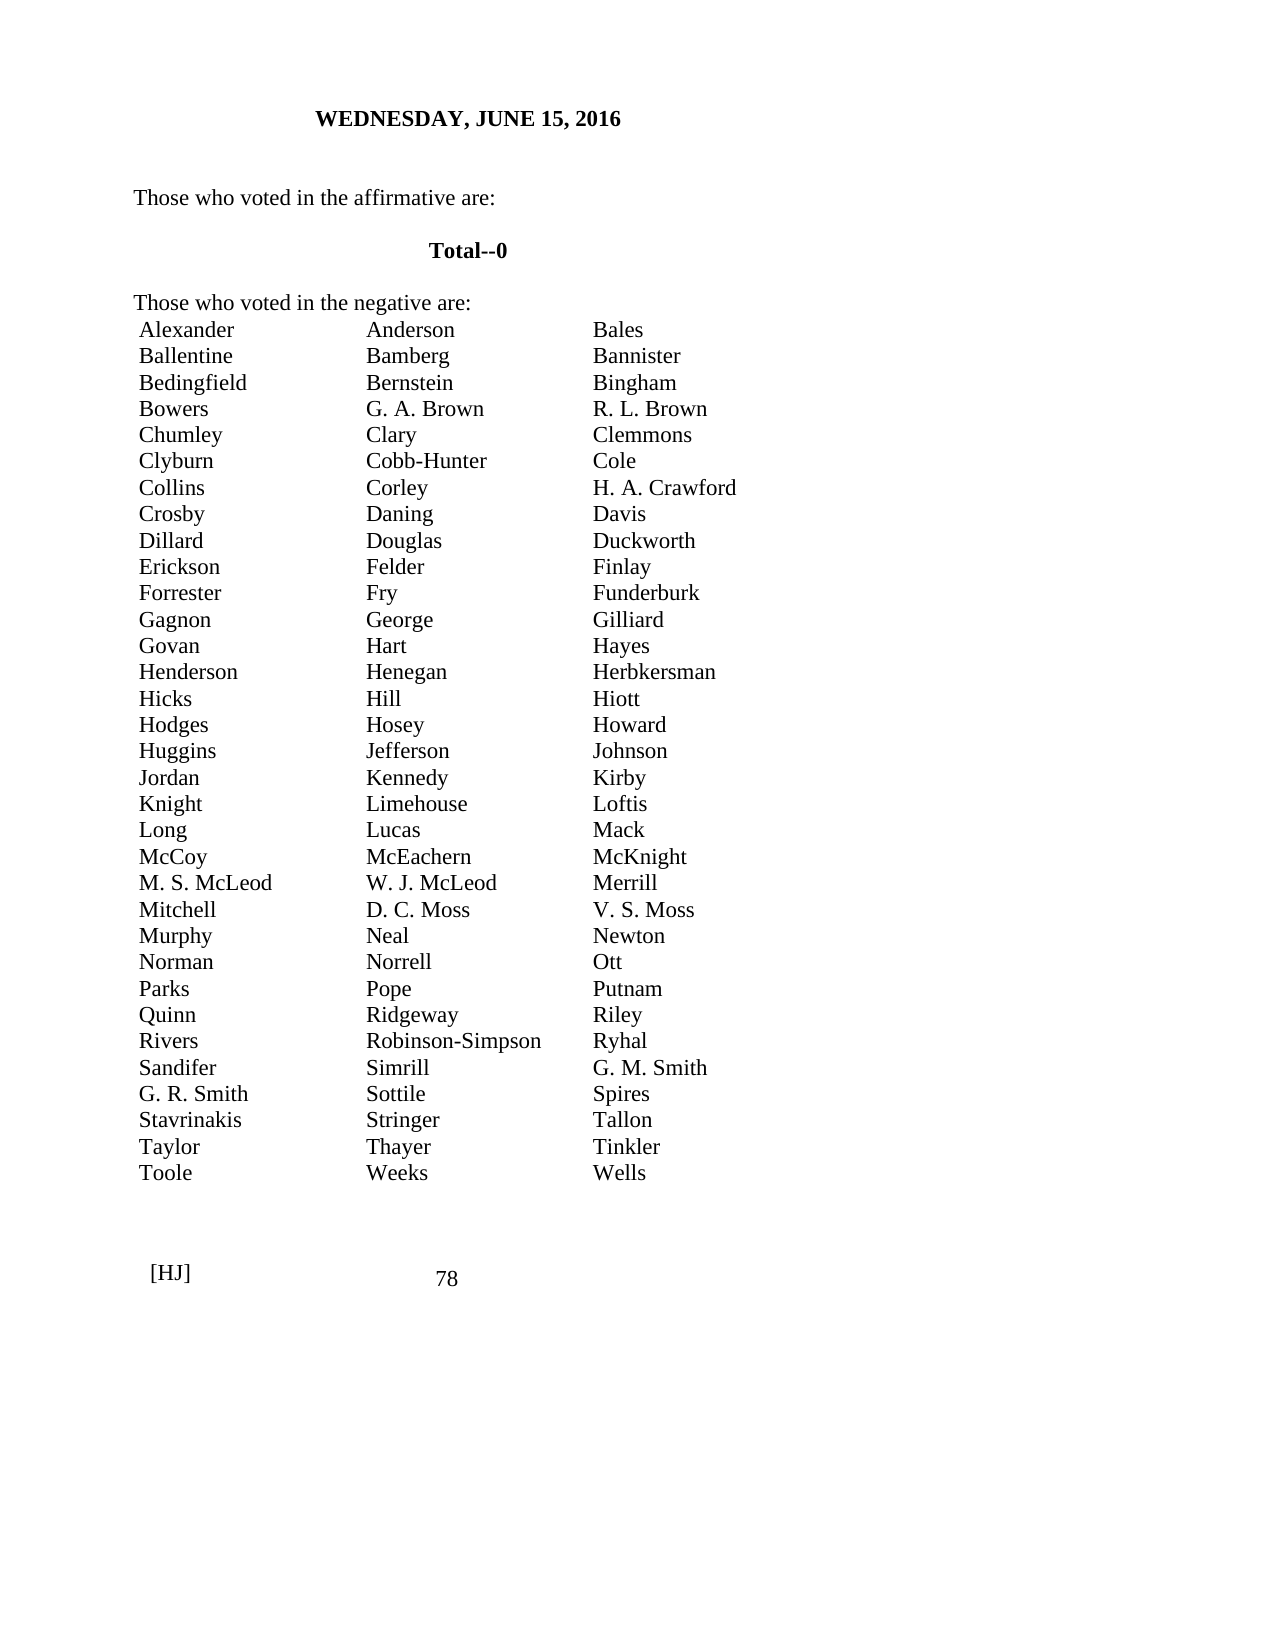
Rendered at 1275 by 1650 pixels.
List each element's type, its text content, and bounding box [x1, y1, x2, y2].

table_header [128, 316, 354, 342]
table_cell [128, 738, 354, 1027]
text Those who voted in the affirmative are: [127, 184, 786, 210]
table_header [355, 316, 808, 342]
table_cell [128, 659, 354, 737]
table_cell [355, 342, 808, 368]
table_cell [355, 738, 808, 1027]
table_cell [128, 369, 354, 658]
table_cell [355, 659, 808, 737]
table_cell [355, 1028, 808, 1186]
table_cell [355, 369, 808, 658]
text Those who voted in the negative are: [127, 289, 786, 316]
text Total--0 [127, 237, 786, 263]
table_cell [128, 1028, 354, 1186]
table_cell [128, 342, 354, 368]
